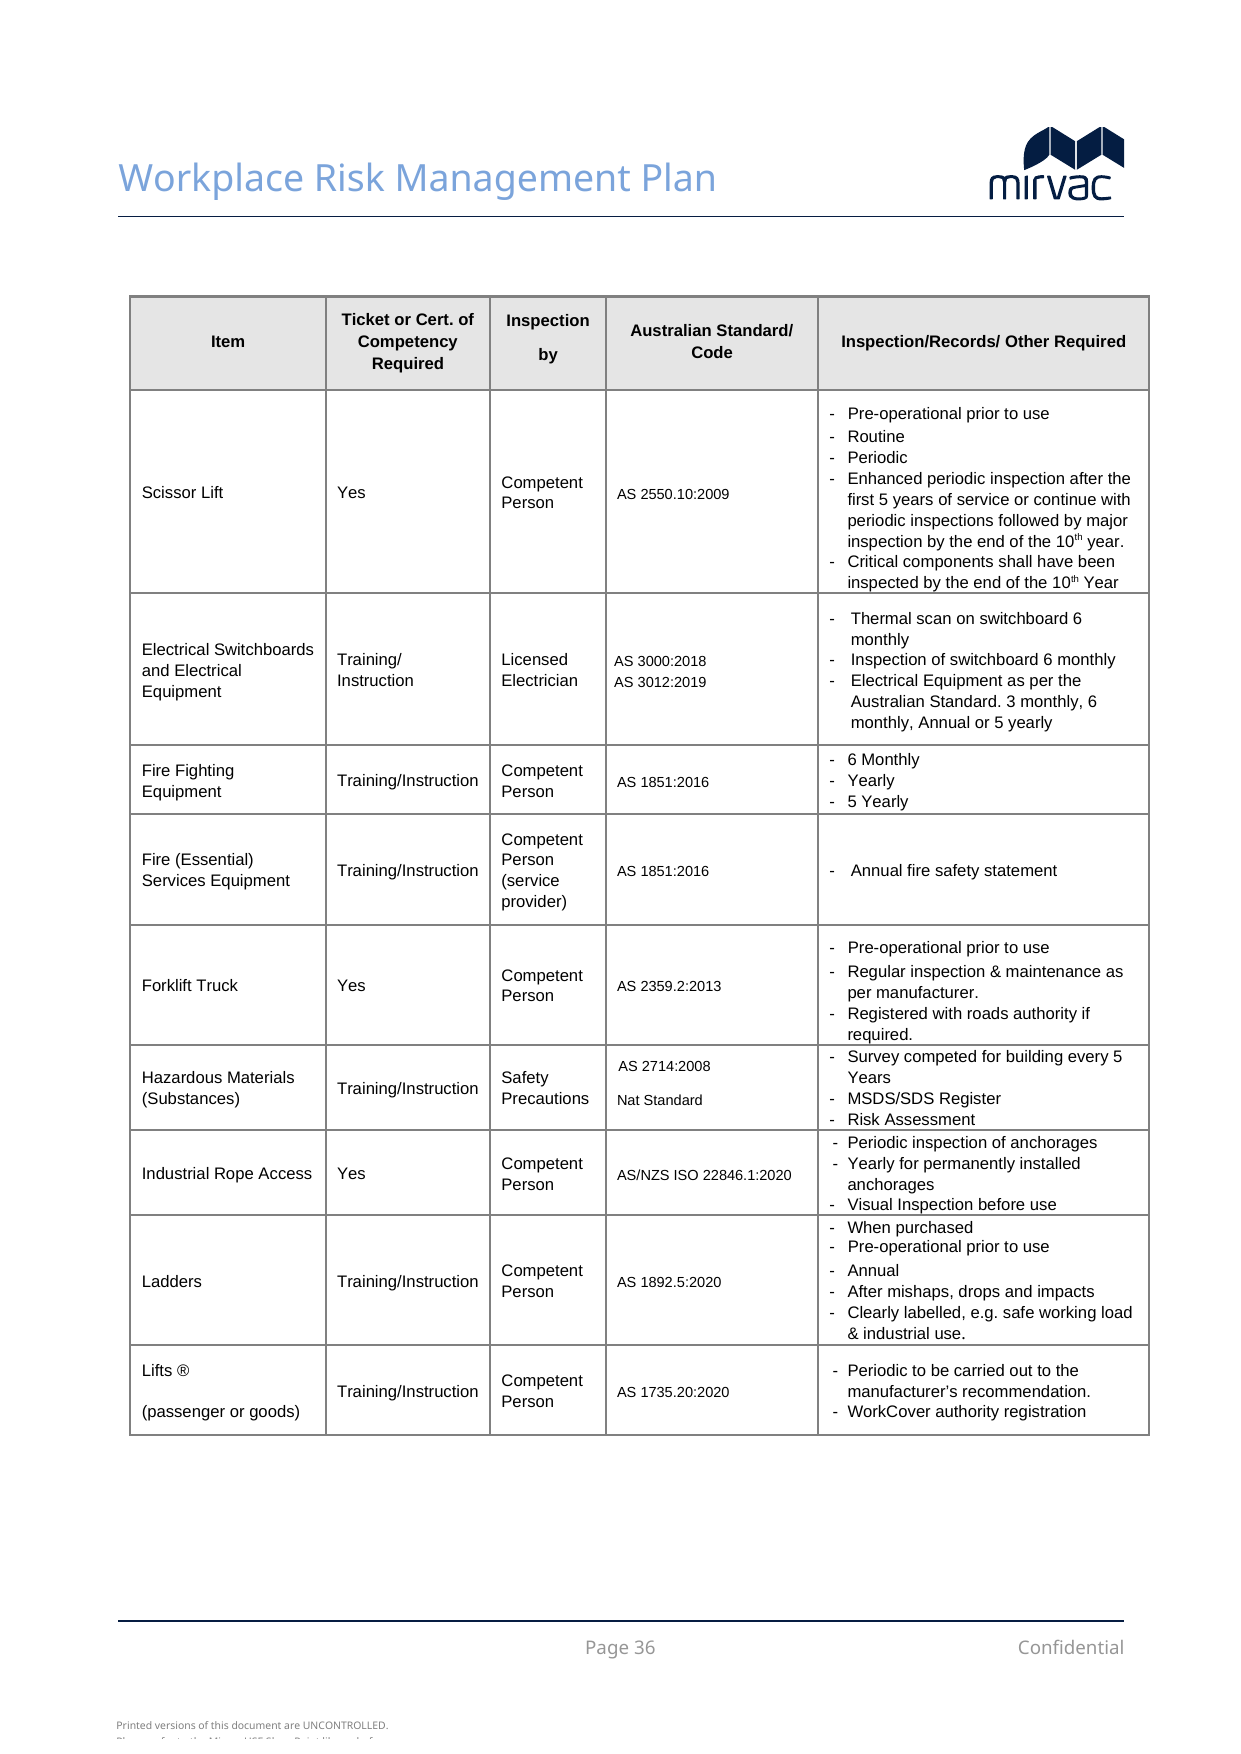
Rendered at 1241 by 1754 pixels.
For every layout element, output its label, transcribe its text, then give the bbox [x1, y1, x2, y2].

table_cell Competent Person [491, 746, 605, 813]
table_cell Pre-operational prior to use Regular inspection & maintenance as per manufacturer. Registered with roads authority if required. [819, 926, 1148, 1043]
table_cell AS 1892.5:2020 [607, 1216, 817, 1344]
table_header Item [131, 298, 325, 389]
table_cell AS 1735.20:2020 [607, 1346, 817, 1434]
table_cell AS/NZS ISO 22846.1:2020 [607, 1131, 817, 1214]
table_cell Survey competed for building every 5 Years MSDS/SDS Register Risk Assessment [819, 1046, 1148, 1129]
table_cell Ladders [131, 1216, 325, 1344]
table_cell Annual fire safety statement [819, 815, 1148, 923]
table_cell Competent Person (service provider) [491, 815, 605, 923]
table_cell Training/ Instruction [327, 594, 489, 744]
table_cell Competent Person [491, 391, 605, 592]
table_cell Periodic to be carried out to the manufacturer’s recommendation. WorkCover authority registration [819, 1346, 1148, 1434]
table_cell AS 3000:2018 AS 3012:2019 [607, 594, 817, 744]
table_cell Periodic inspection of anchorages Yearly for permanently installed anchorages Visual Inspection before use [819, 1131, 1148, 1214]
table_cell Lifts ® (passenger or goods) [131, 1346, 325, 1434]
table_cell Scissor Lift [131, 391, 325, 592]
table_cell Competent Person [491, 1346, 605, 1434]
table_cell Thermal scan on switchboard 6 monthly Inspection of switchboard 6 monthly Electrical Equipment as per the Australian Standard. 3 monthly, 6 monthly, Annual or 5 yearly [819, 594, 1148, 744]
table_header Australian Standard/ Code [607, 298, 817, 389]
table_cell Industrial Rope Access [131, 1131, 325, 1214]
table_cell AS 2550.10:2009 [607, 391, 817, 592]
table_cell 6 Monthly Yearly 5 Yearly [819, 746, 1148, 813]
table_cell AS 1851:2016 [607, 746, 817, 813]
table_cell Training/Instruction [327, 1046, 489, 1129]
table_header Inspection by [491, 298, 605, 389]
table_cell AS 2714:2008 Nat Standard [607, 1046, 817, 1129]
table_cell Hazardous Materials (Substances) [131, 1046, 325, 1129]
table_cell Electrical Switchboards and Electrical Equipment [131, 594, 325, 744]
table_cell Training/Instruction [327, 1216, 489, 1344]
table_cell Pre-operational prior to use Routine Periodic Enhanced periodic inspection after the first 5 years of service or continue with periodic inspections followed by major inspection by the end of the 10th year. Critical components shall have been inspected by the end of the 10th Year [819, 391, 1148, 592]
table_cell Forklift Truck [131, 926, 325, 1043]
table_cell AS 2359.2:2013 [607, 926, 817, 1043]
table_cell Yes [327, 926, 489, 1043]
table_cell Yes [327, 391, 489, 592]
table_cell Fire (Essential) Services Equipment [131, 815, 325, 923]
table_cell Competent Person [491, 1216, 605, 1344]
table_cell Training/Instruction [327, 1346, 489, 1434]
table_cell Fire Fighting Equipment [131, 746, 325, 813]
table_cell Safety Precautions [491, 1046, 605, 1129]
table_cell AS 1851:2016 [607, 815, 817, 923]
table_cell Training/Instruction [327, 815, 489, 923]
table_header Ticket or Cert. of Competency Required [327, 298, 489, 389]
table_header Inspection/Records/ Other Required [819, 298, 1148, 389]
table_cell Yes [327, 1131, 489, 1214]
table_cell Training/Instruction [327, 746, 489, 813]
table_cell Licensed Electrician [491, 594, 605, 744]
table_cell When purchased Pre-operational prior to use Annual After mishaps, drops and impacts Clearly labelled, e.g. safe working load & industrial use. [819, 1216, 1148, 1344]
table_cell Competent Person [491, 1131, 605, 1214]
table_cell Competent Person [491, 926, 605, 1043]
